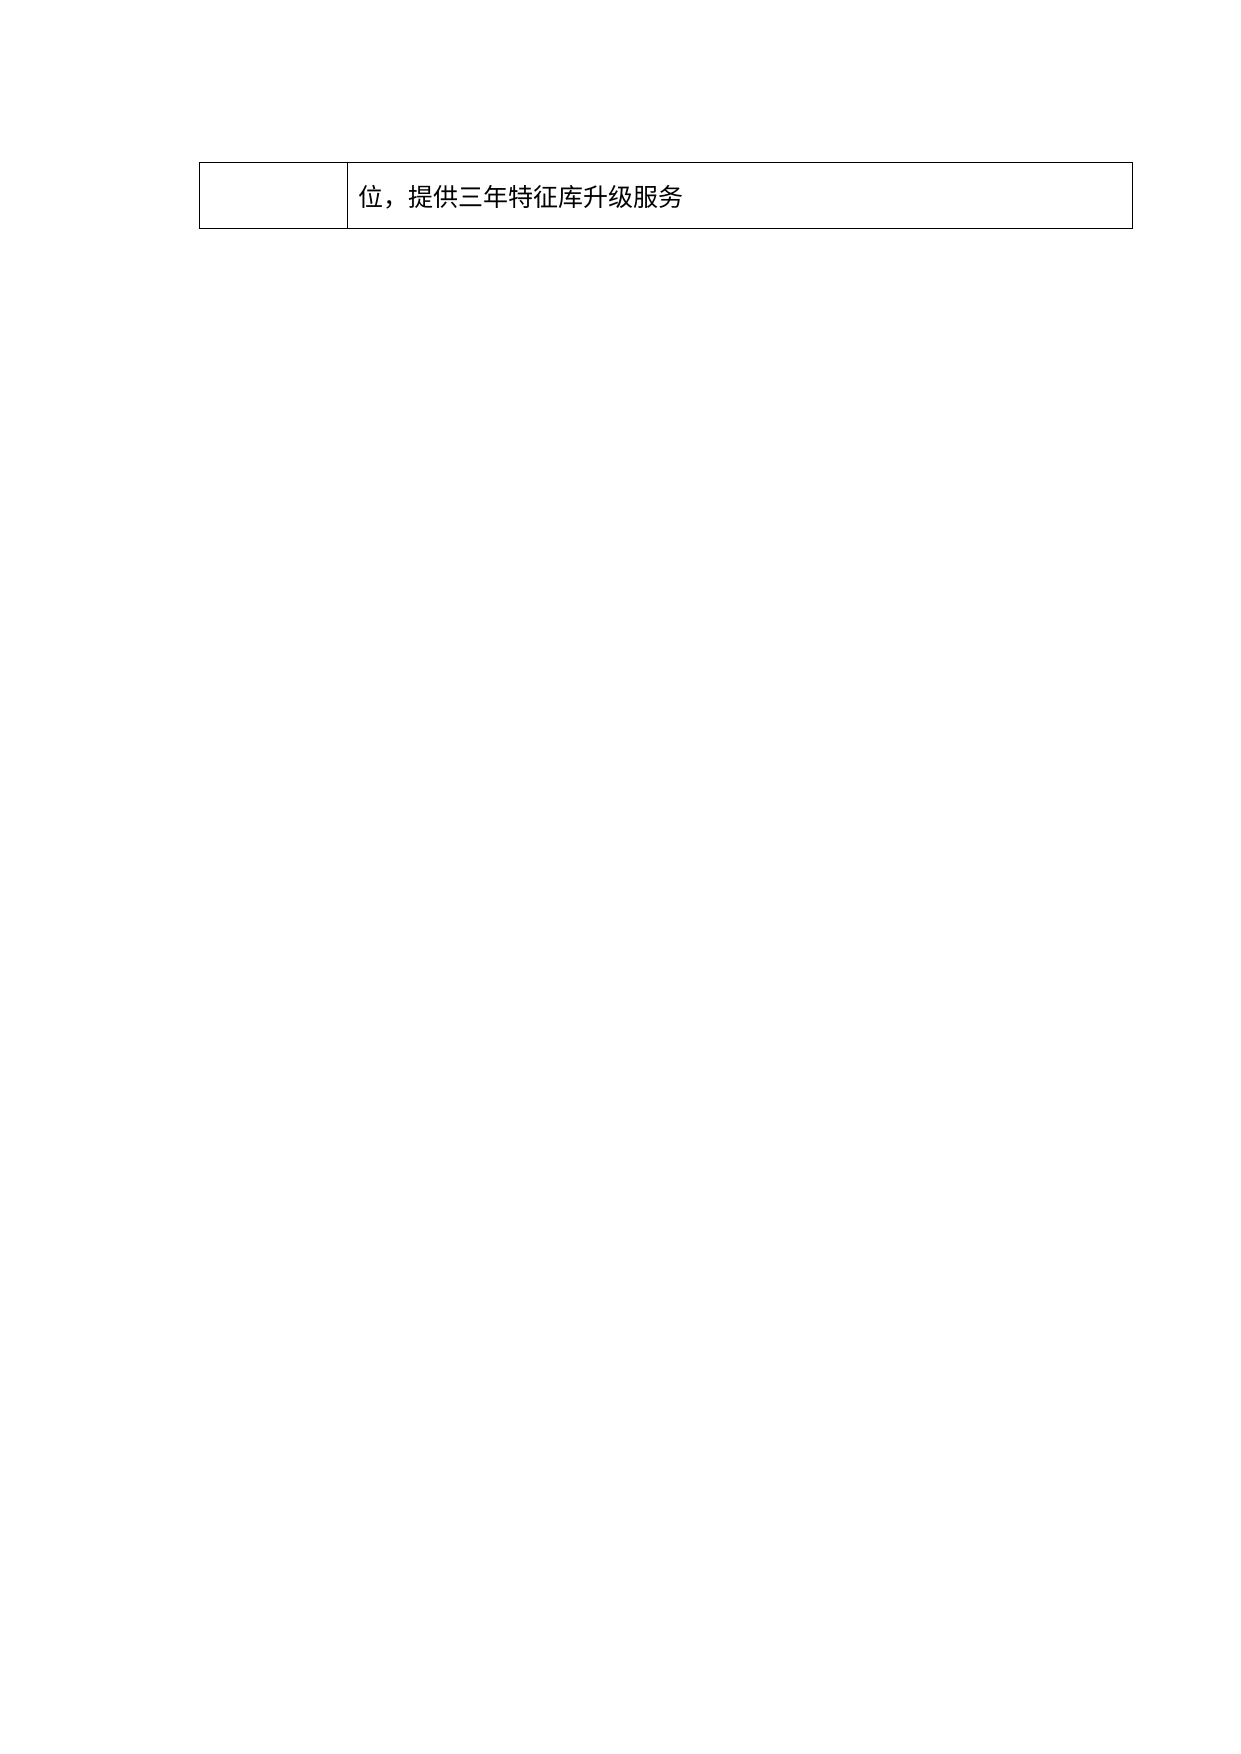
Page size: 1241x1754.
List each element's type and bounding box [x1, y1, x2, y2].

table_cell [348, 163, 1132, 228]
